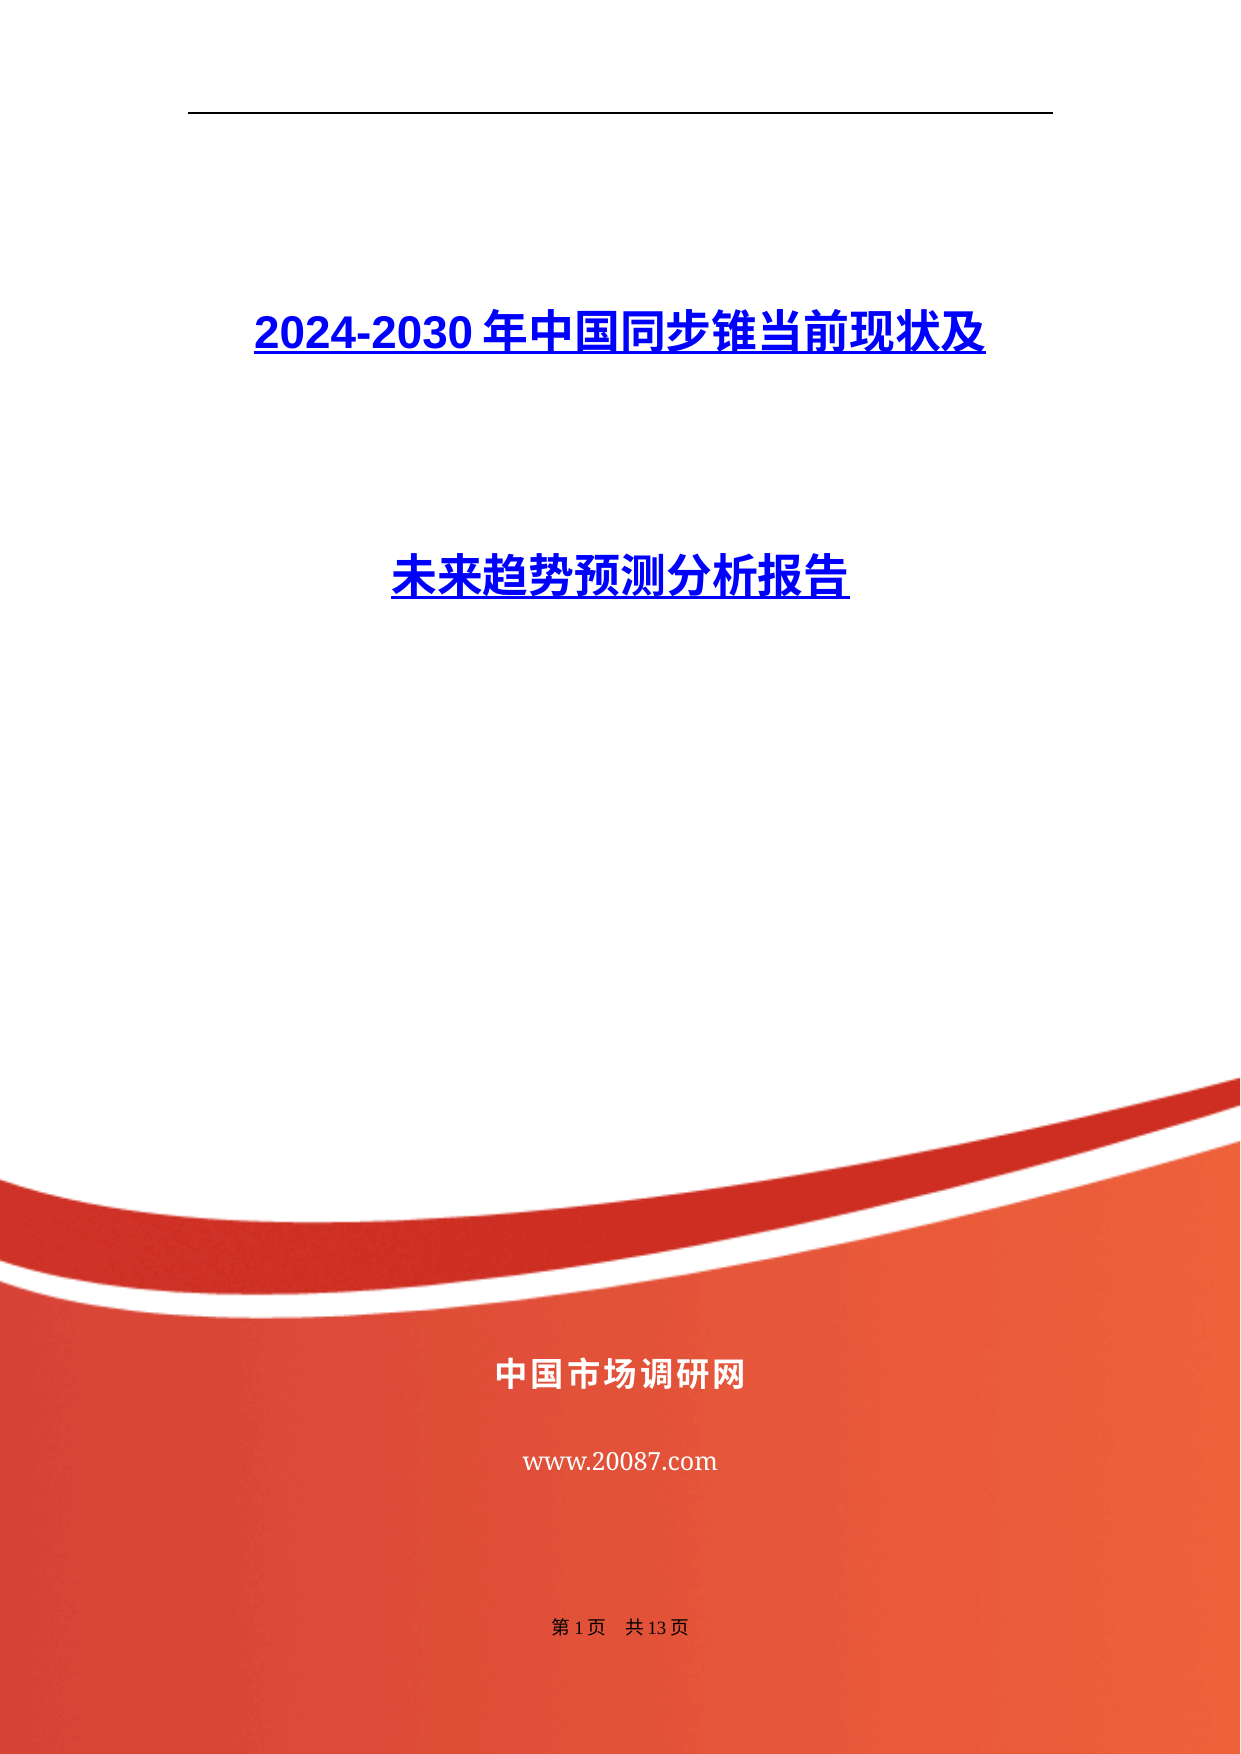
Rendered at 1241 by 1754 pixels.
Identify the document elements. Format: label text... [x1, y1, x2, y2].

subtitle 中国市场调研网 [187, 1339, 1053, 1404]
table_header 2024-2030年中国同步锥当前现状及未来趋势预测分析报告 [188, 207, 1053, 773]
text www.20087.com [187, 1428, 1053, 1493]
picture [0, 1006, 1241, 1754]
